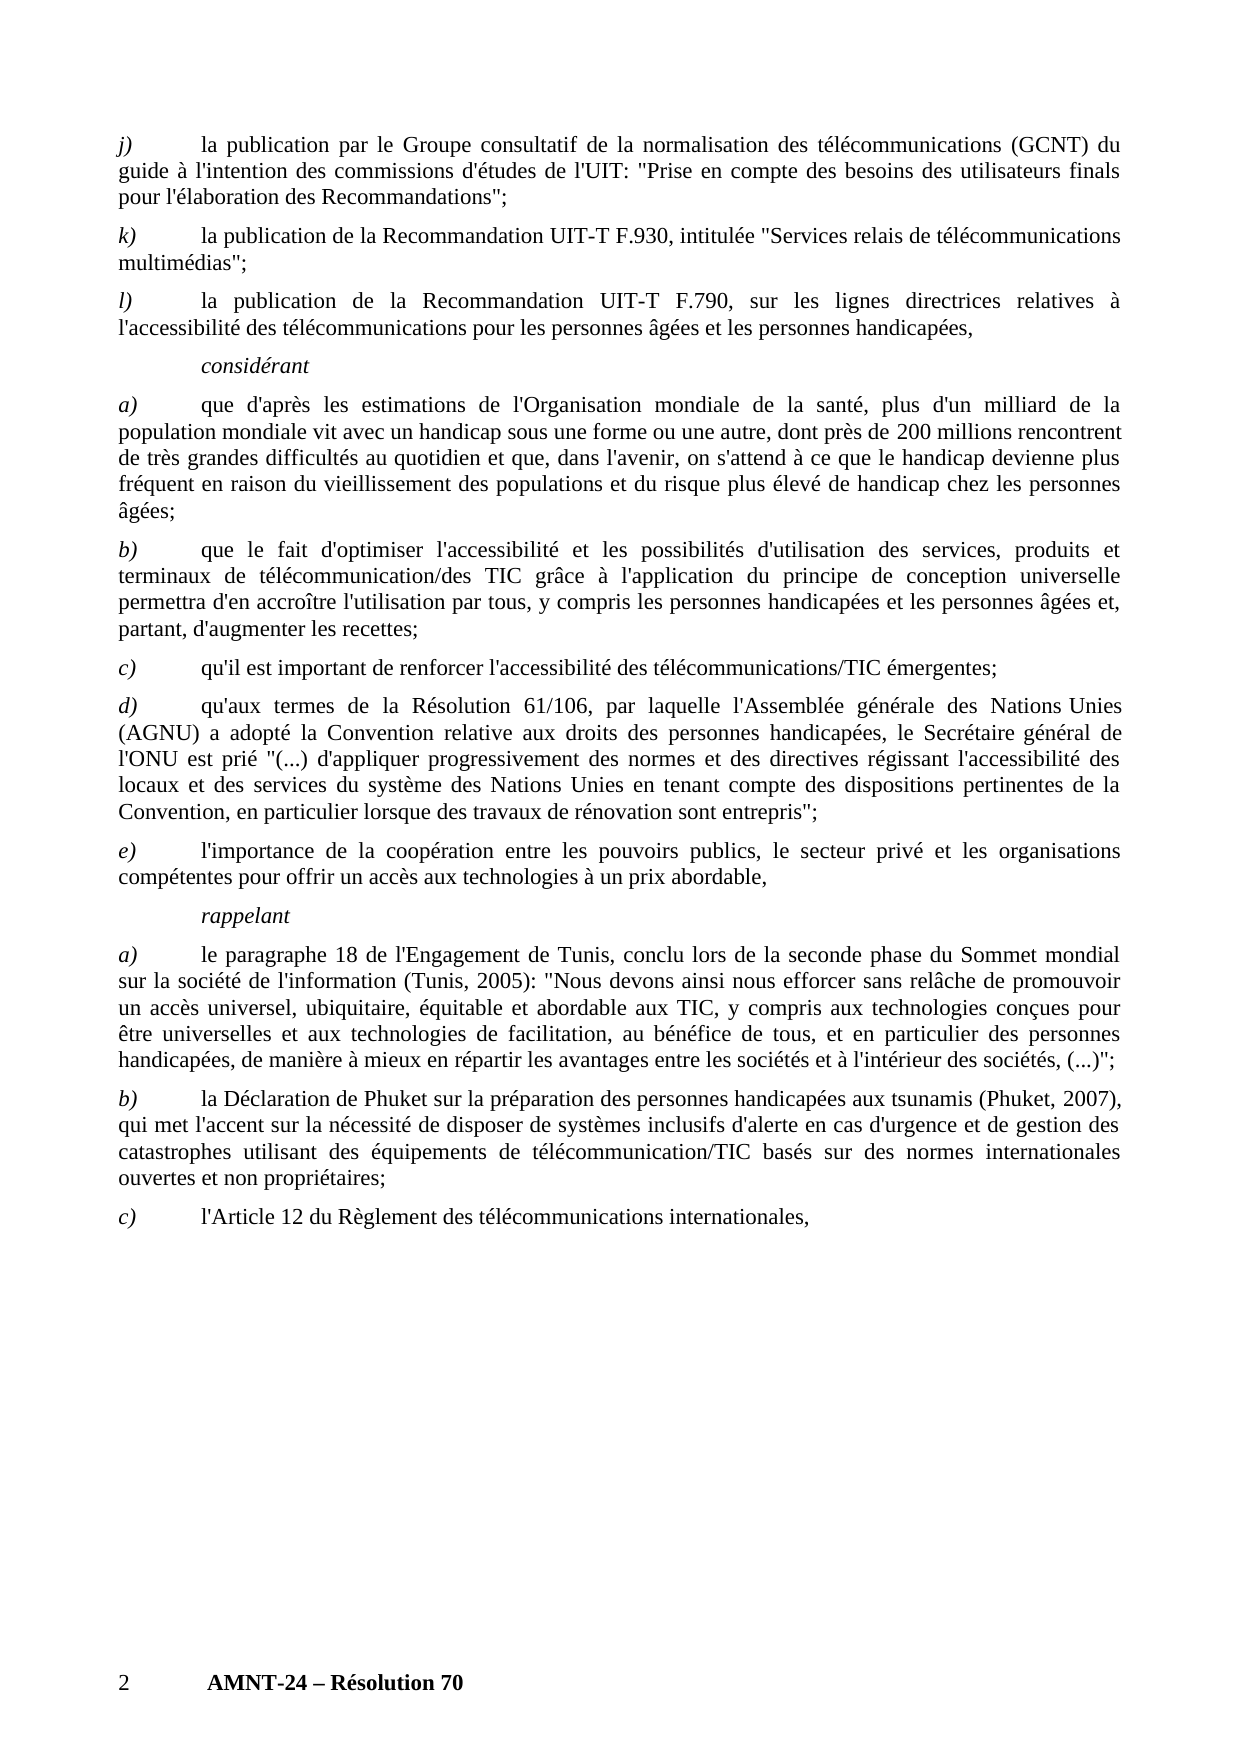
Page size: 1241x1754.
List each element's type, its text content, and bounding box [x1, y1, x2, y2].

text e) l'importance de la coopération entre les pouvoirs publics, le secteur privé et les organisations compétentes pour offrir un accès aux technologies à un prix abordable, [118, 837, 1122, 889]
text l) la publication de la Recommandation UIT-T F.790, sur les lignes directrices relatives à l'accessibilité des télécommunications pour les personnes âgées et les personnes handicapées, [118, 287, 1122, 340]
text d) qu'aux termes de la Résolution 61/106, par laquelle l'Assemblée générale des Nations Unies (AGNU) a adopté la Convention relative aux droits des personnes handicapées, le Secrétaire général de l'ONU est prié "(...) d'appliquer progressivement des normes et des directives régissant l'accessibilité des locaux et des services du système des Nations Unies en tenant compte des dispositions pertinentes de la Convention, en particulier lorsque des travaux de rénovation sont entrepris"; [118, 692, 1122, 824]
text c) l'Article 12 du Règlement des télécommunications internationales, [118, 1203, 1122, 1229]
text considérant [201, 353, 1122, 379]
text c) qu'il est important de renforcer l'accessibilité des télécommunications/TIC émergentes; [118, 654, 1122, 680]
text a) le paragraphe 18 de l'Engagement de Tunis, conclu lors de la seconde phase du Sommet mondial sur la société de l'information (Tunis, 2005): "Nous devons ainsi nous efforcer sans relâche de promouvoir un accès universel, ubiquitaire, équitable et abordable aux TIC, y compris aux technologies conçues pour être universelles et aux technologies de facilitation, au bénéfice de tous, et en particulier des personnes handicapées, de manière à mieux en répartir les avantages entre les sociétés et à l'intérieur des sociétés, (...)"; [118, 941, 1122, 1073]
text k) la publication de la Recommandation UIT-T F.930, intitulée "Services relais de télécommunications multimédias"; [118, 222, 1122, 275]
text b) que le fait d'optimiser l'accessibilité et les possibilités d'utilisation des services, produits et terminaux de télécommunication/des TIC grâce à l'application du principe de conception universelle permettra d'en accroître l'utilisation par tous, y compris les personnes handicapées et les personnes âgées et, partant, d'augmenter les recettes; [118, 536, 1122, 641]
text b) la Déclaration de Phuket sur la préparation des personnes handicapées aux tsunamis (Phuket, 2007), qui met l'accent sur la nécessité de disposer de systèmes inclusifs d'alerte en cas d'urgence et de gestion des catastrophes utilisant des équipements de télécommunication/TIC basés sur des normes internationales ouvertes et non propriétaires; [118, 1085, 1122, 1191]
text a) que d'après les estimations de l'Organisation mondiale de la santé, plus d'un milliard de la population mondiale vit avec un handicap sous une forme ou une autre, dont près de 200 millions rencontrent de très grandes difficultés au quotidien et que, dans l'avenir, on s'attend à ce que le handicap devienne plus fréquent en raison du vieillissement des populations et du risque plus élevé de handicap chez les personnes âgées; [118, 391, 1122, 523]
text j) la publication par le Groupe consultatif de la normalisation des télécommunications (GCNT) du guide à l'intention des commissions d'études de l'UIT: "Prise en compte des besoins des utilisateurs finals pour l'élaboration des Recommandations"; [118, 131, 1122, 210]
text rappelant [201, 902, 1122, 928]
